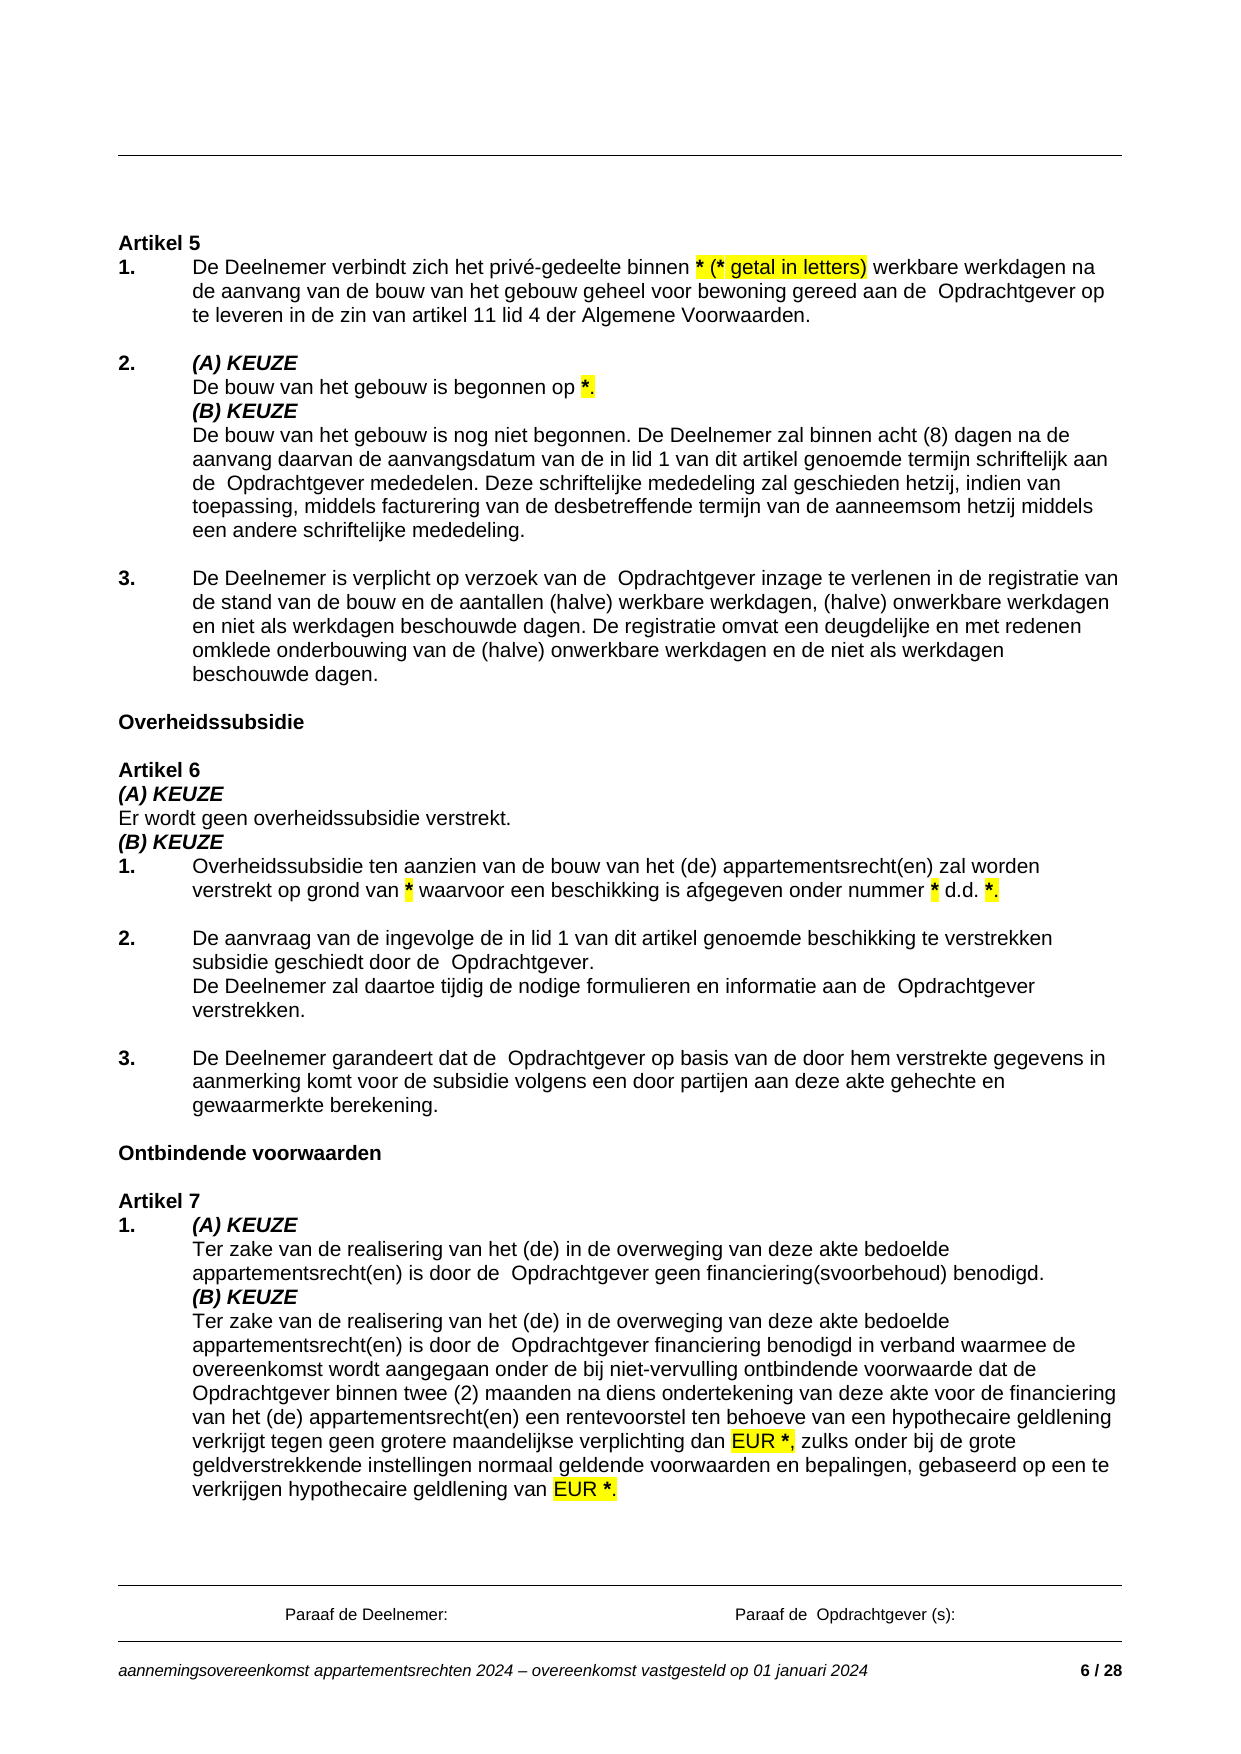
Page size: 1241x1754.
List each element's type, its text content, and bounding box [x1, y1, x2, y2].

text Overheidssubsidie [118, 710, 1122, 734]
text De bouw van het gebouw is begonnen op *. [192, 374, 1122, 398]
text 1. Overheidssubsidie ten aanzien van de bouw van het (de) appartementsrecht(en) zal worden verstrekt op grond van * waarvoor een beschikking is afgegeven onder nummer * d.d. *. [118, 854, 1122, 902]
text (A) KEUZE [118, 782, 1122, 806]
text Artikel 5 [118, 231, 1122, 255]
text (B) KEUZE [192, 398, 1122, 422]
text 2. De aanvraag van de ingevolge de in lid 1 van dit artikel genoemde beschikking te verstrekken subsidie geschiedt door de Opdrachtgever. [118, 926, 1122, 973]
text Ontbindende voorwaarden [118, 1141, 1122, 1165]
text 1. De Deelnemer verbindt zich het privé-gedeelte binnen * (* getal in letters) werkbare werkdagen na de aanvang van de bouw van het gebouw geheel voor bewoning gereed aan de Opdrachtgever op te leveren in de zin van artikel 11 lid 4 der Algemene Voorwaarden. [118, 255, 1122, 327]
text 3. De Deelnemer garandeert dat de Opdrachtgever op basis van de door hem verstrekte gegevens in aanmerking komt voor de subsidie volgens een door partijen aan deze akte gehechte en gewaarmerkte berekening. [118, 1045, 1122, 1117]
text De bouw van het gebouw is nog niet begonnen. De Deelnemer zal binnen acht (8) dagen na de aanvang daarvan de aanvangsdatum van de in lid 1 van dit artikel genoemde termijn schriftelijk aan de Opdrachtgever mededelen. Deze schriftelijke mededeling zal geschieden hetzij, indien van toepassing, middels facturering van de desbetreffende termijn van de aanneemsom hetzij middels een andere schriftelijke mededeling. [192, 422, 1122, 542]
text 3. De Deelnemer is verplicht op verzoek van de Opdrachtgever inzage te verlenen in de registratie van de stand van de bouw en de aantallen (halve) werkbare werkdagen, (halve) onwerkbare werkdagen en niet als werkdagen beschouwde dagen. De registratie omvat een deugdelijke en met redenen omklede onderbouwing van de (halve) onwerkbare werkdagen en de niet als werkdagen beschouwde dagen. [118, 566, 1122, 686]
text Ter zake van de realisering van het (de) in de overweging van deze akte bedoelde appartementsrecht(en) is door de Opdrachtgever financiering benodigd in verband waarmee de overeenkomst wordt aangegaan onder de bij niet-vervulling ontbindende voorwaarde dat de Opdrachtgever binnen twee (2) maanden na diens ondertekening van deze akte voor de financiering van het (de) appartementsrecht(en) een rentevoorstel ten behoeve van een hypothecaire geldlening verkrijgt tegen geen grotere maandelijkse verplichting dan EUR *, zulks onder bij de grote geldverstrekkende instellingen normaal geldende voorwaarden en bepalingen, gebaseerd op een te verkrijgen hypothecaire geldlening van EUR *. [192, 1309, 1122, 1501]
text Artikel 7 [118, 1189, 1122, 1213]
text Ter zake van de realisering van het (de) in de overweging van deze akte bedoelde appartementsrecht(en) is door de Opdrachtgever geen financiering(svoorbehoud) benodigd. [192, 1237, 1122, 1285]
text Artikel 6 [118, 758, 1122, 782]
text (B) KEUZE [118, 830, 1122, 854]
text 2. (A) KEUZE [118, 351, 1122, 374]
text Er wordt geen overheidssubsidie verstrekt. [118, 806, 1122, 830]
text 1. (A) KEUZE [118, 1213, 1122, 1237]
text (B) KEUZE [192, 1285, 1122, 1309]
text De Deelnemer zal daartoe tijdig de nodige formulieren en informatie aan de Opdrachtgever verstrekken. [192, 973, 1122, 1021]
